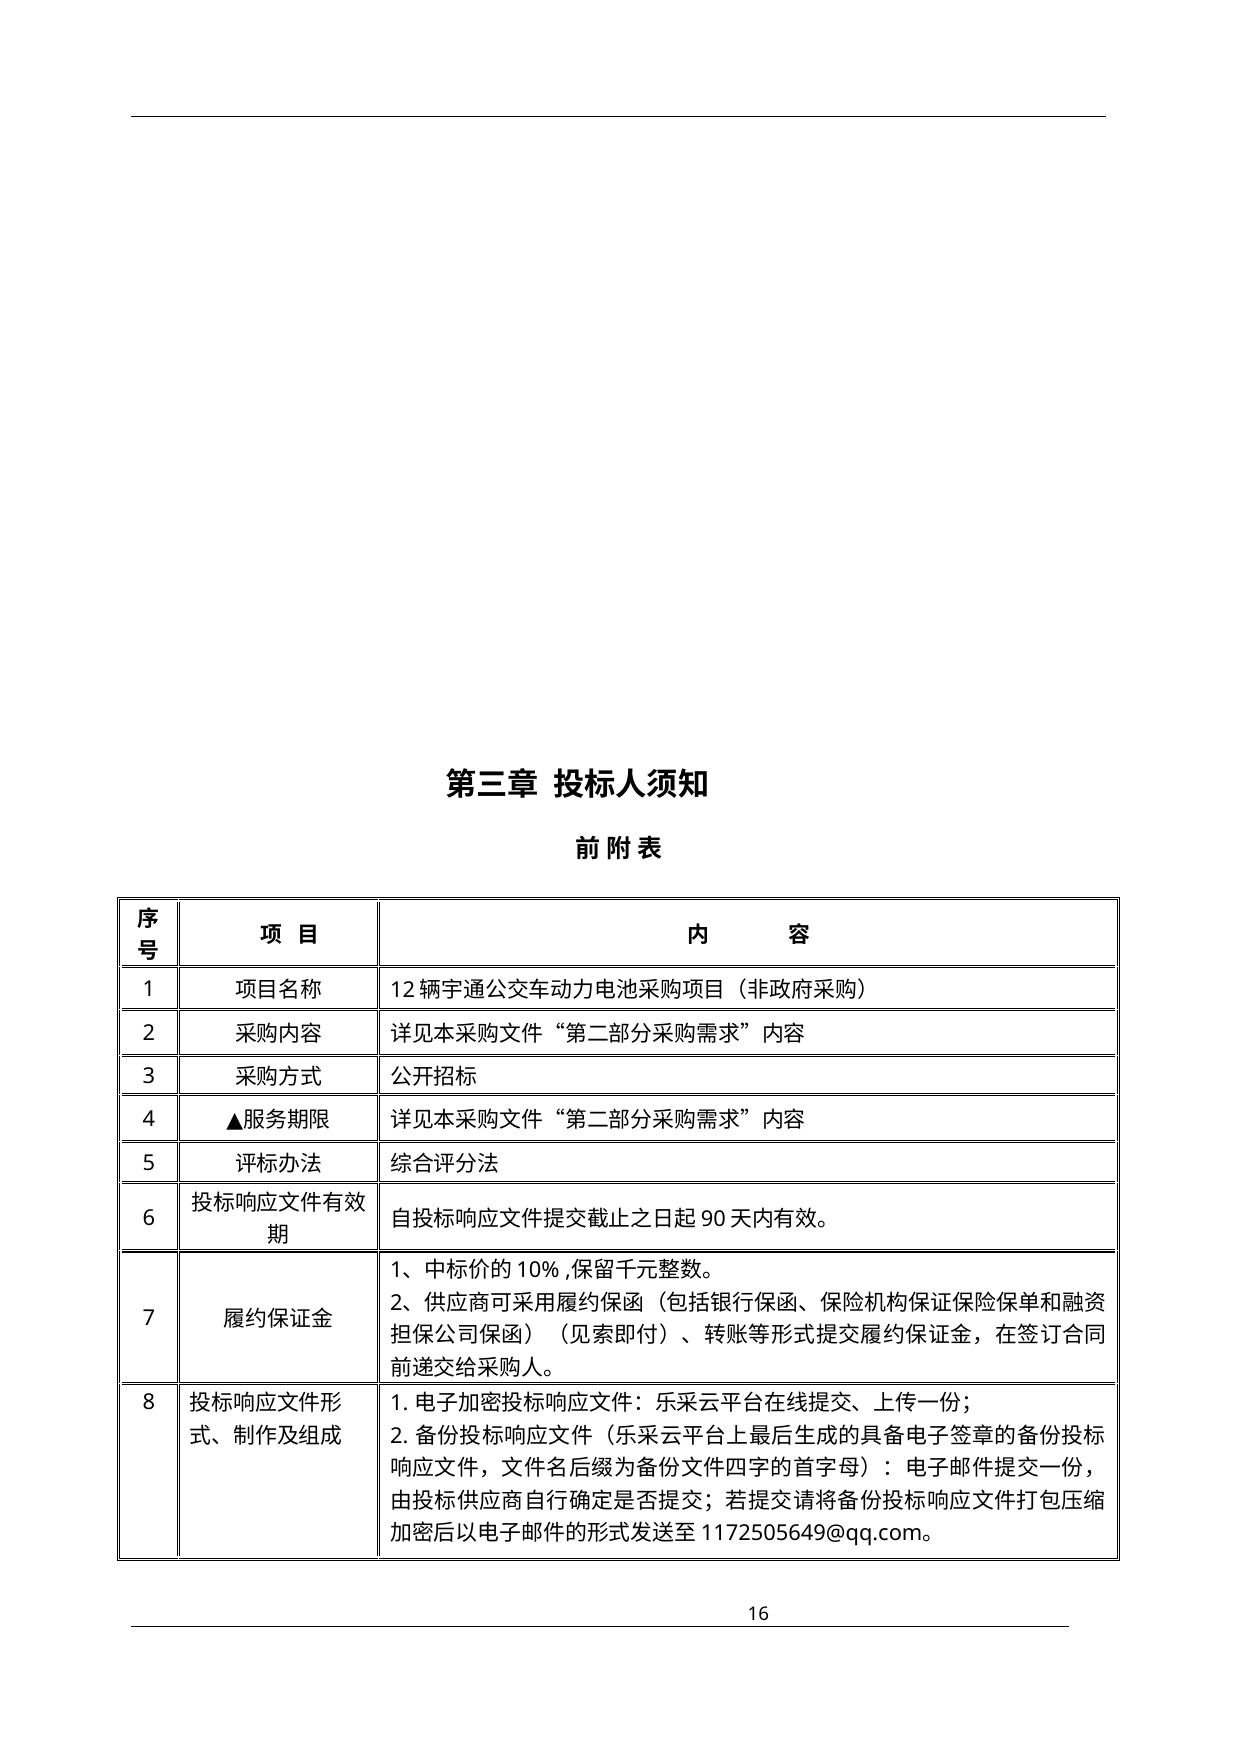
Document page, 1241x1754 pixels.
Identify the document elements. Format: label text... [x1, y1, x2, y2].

table_cell 1 [119, 965, 178, 1008]
table_cell 投标响应文件形式、制作及组成 [178, 1382, 379, 1558]
table_cell 综合评分法 [380, 1140, 1117, 1181]
table_cell 详见本采购文件“第二部分采购需求”内容 [379, 1008, 1118, 1053]
table_cell 1、中标价的10% ,保留千元整数。 2、供应商可采用履约保函（包括银行保函、保险机构保证保险保单和融资担保公司保函）（见索即付）、转账等形式提交履约保证金，在签订合同前递交给采购人。 [379, 1249, 1118, 1382]
table_cell 评标办法 [180, 1143, 377, 1181]
subtitle 前 附 表 [131, 814, 1106, 879]
table_cell 详见本采购文件“第二部分采购需求”内容 [379, 1093, 1118, 1139]
text 第三章 投标人须知 [131, 749, 1106, 814]
table_cell 履约保证金 [180, 1253, 377, 1382]
table_cell 采购方式 [180, 1057, 377, 1093]
table_cell 6 [119, 1181, 178, 1249]
table_header 序号 [120, 900, 178, 965]
table_header 内 容 [379, 900, 1117, 965]
table_cell 7 [119, 1249, 178, 1382]
table_cell 公开招标 [380, 1054, 1117, 1093]
table_cell ▲服务期限 [180, 1096, 377, 1139]
table_cell 项目名称 [180, 968, 377, 1008]
table_cell 8 [120, 1382, 178, 1558]
table_cell 5 [120, 1140, 177, 1181]
table_cell 2 [119, 1008, 178, 1053]
table_cell 4 [119, 1093, 178, 1139]
table_cell 投标响应文件有效期 [180, 1184, 377, 1249]
table_cell 3 [120, 1054, 177, 1093]
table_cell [379, 1382, 1117, 1558]
table_cell 自投标响应文件提交截止之日起90天内有效。 [379, 1181, 1118, 1249]
table_header 项 目 [178, 898, 379, 965]
table_cell 12辆宇通公交车动力电池采购项目（非政府采购） [379, 965, 1118, 1008]
table_cell 采购内容 [180, 1011, 377, 1053]
